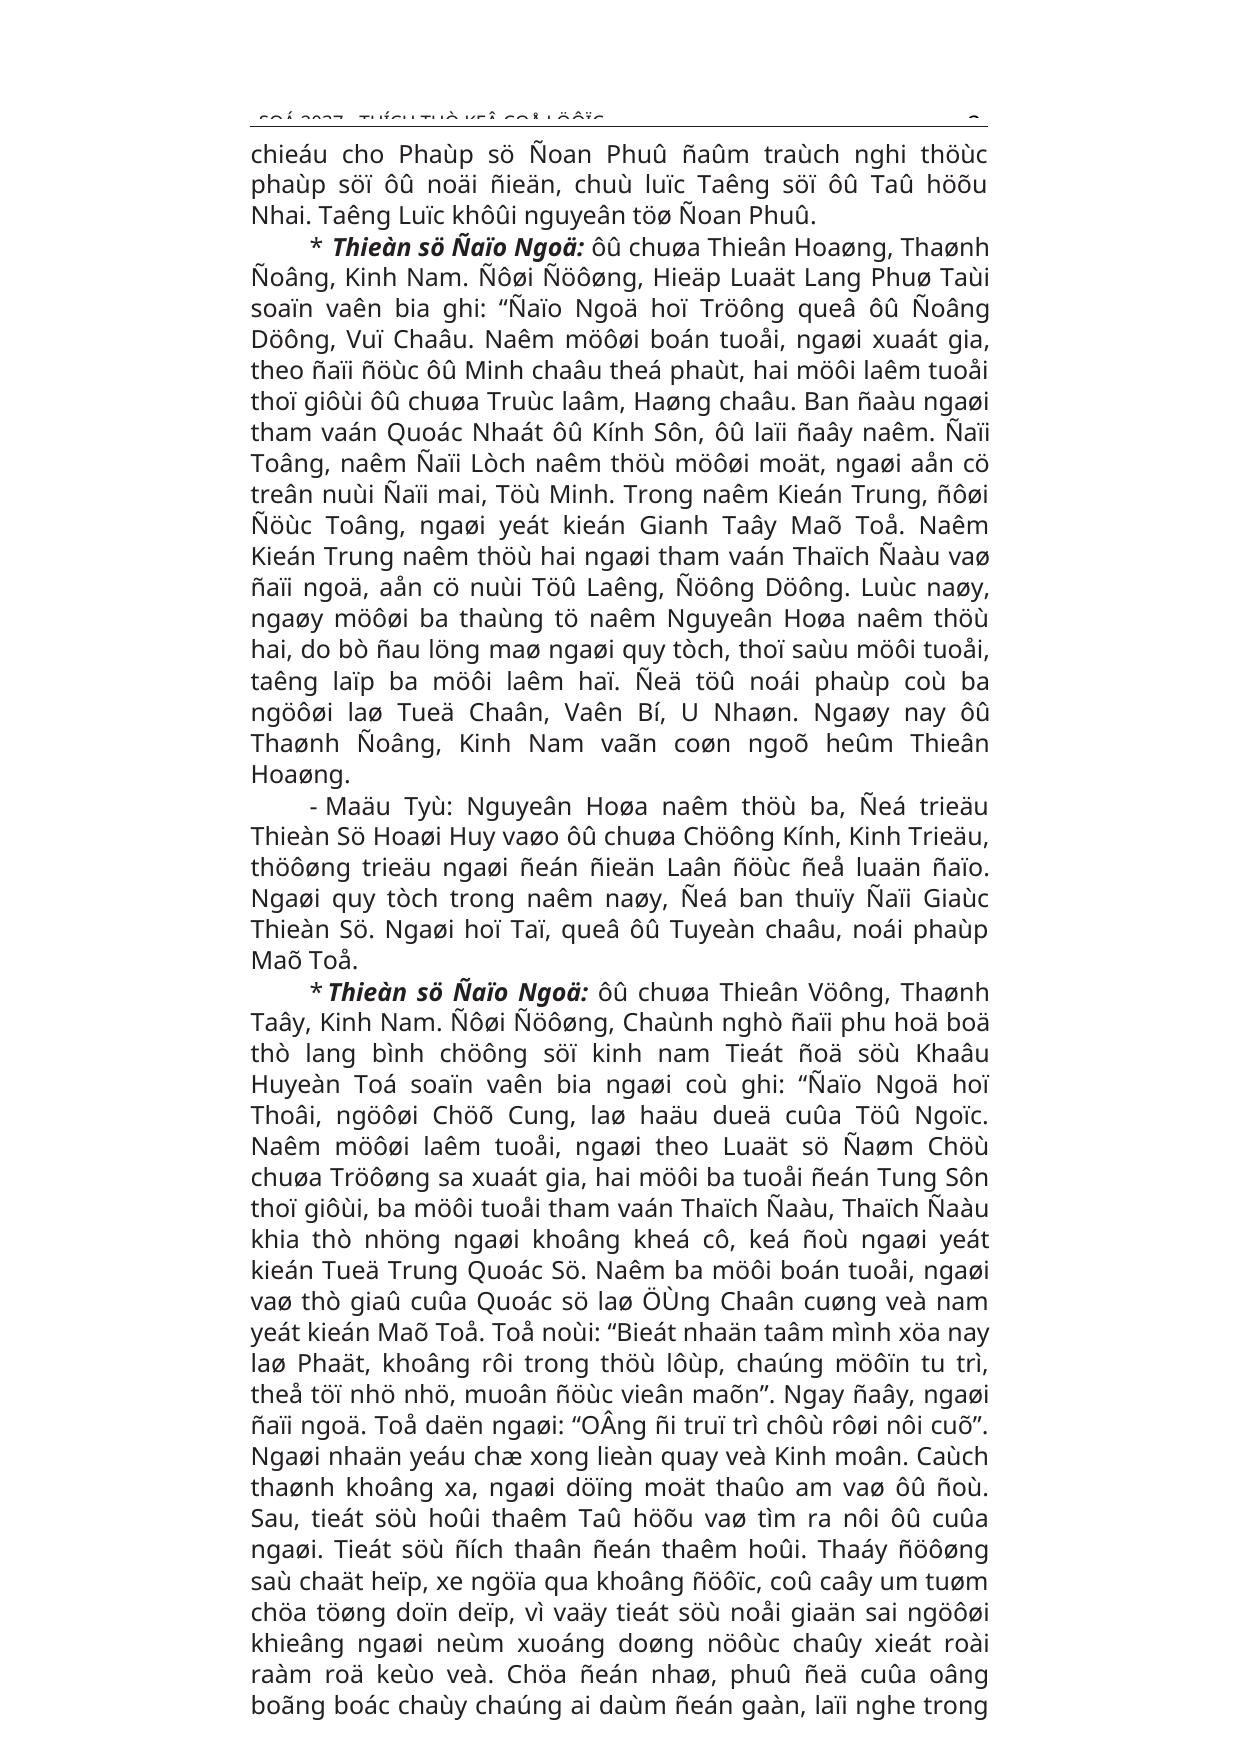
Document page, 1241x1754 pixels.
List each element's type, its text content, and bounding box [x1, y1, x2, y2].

list Maäu Tyù: Nguyeân Hoøa naêm thöù ba, Ñeá trieäu Thieàn Sö Hoaøi Huy vaøo ôû chuøa Chöông Kính, Kinh Trieäu, thöôøng trieäu ngaøi ñeán ñieän Laân ñöùc ñeå luaän ñaïo. Ngaøi quy tòch trong naêm naøy, Ñeá ban thuïy Ñaïi Giaùc Thieàn Sö. Ngaøi hoï Taï, queâ ôû Tuyeàn chaâu, noái phaùp Maõ Toå. [250, 790, 990, 976]
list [250, 976, 990, 1721]
list Thieàn sö Ñaïo Ngoä: ôû chuøa Thieân Hoaøng, Thaønh Ñoâng, Kinh Nam. Ñôøi Ñöôøng, Hieäp Luaät Lang Phuø Taùi soaïn vaên bia ghi: “Ñaïo Ngoä hoï Tröông queâ ôû Ñoâng Döông, Vuï Chaâu. Naêm möôøi boán tuoåi, ngaøi xuaát gia, theo ñaïi ñöùc ôû Minh chaâu theá phaùt, hai möôi laêm tuoåi thoï giôùi ôû chuøa Truùc laâm, Haøng chaâu. Ban ñaàu ngaøi tham vaán Quoác Nhaát ôû Kính Sôn, ôû laïi ñaây naêm. Ñaïi Toâng, naêm Ñaïi Lòch naêm thöù möôøi moät, ngaøi aån cö treân nuùi Ñaïi mai, Töù Minh. Trong naêm Kieán Trung, ñôøi Ñöùc Toâng, ngaøi yeát kieán Gianh Taây Maõ Toå. Naêm Kieán Trung naêm thöù hai ngaøi tham vaán Thaïch Ñaàu vaø ñaïi ngoä, aån cö nuùi Töû Laêng, Ñöông Döông. Luùc naøy, ngaøy möôøi ba thaùng tö naêm Nguyeân Hoøa naêm thöù hai, do bò ñau löng maø ngaøi quy tòch, thoï saùu möôi tuoåi, taêng laïp ba möôi laêm haï. Ñeä töû noái phaùp coù ba ngöôøi laø Tueä Chaân, Vaên Bí, U Nhaøn. Ngaøy nay ôû Thaønh Ñoâng, Kinh Nam vaãn coøn ngoõ heûm Thieân Hoaøng. [250, 232, 990, 790]
text chieáu cho Phaùp sö Ñoan Phuû ñaûm traùch nghi thöùc phaùp söï ôû noäi ñieän, chuù luïc Taêng söï ôû Taû höõu Nhai. Taêng Luïc khôûi nguyeân töø Ñoan Phuû. [250, 139, 989, 232]
